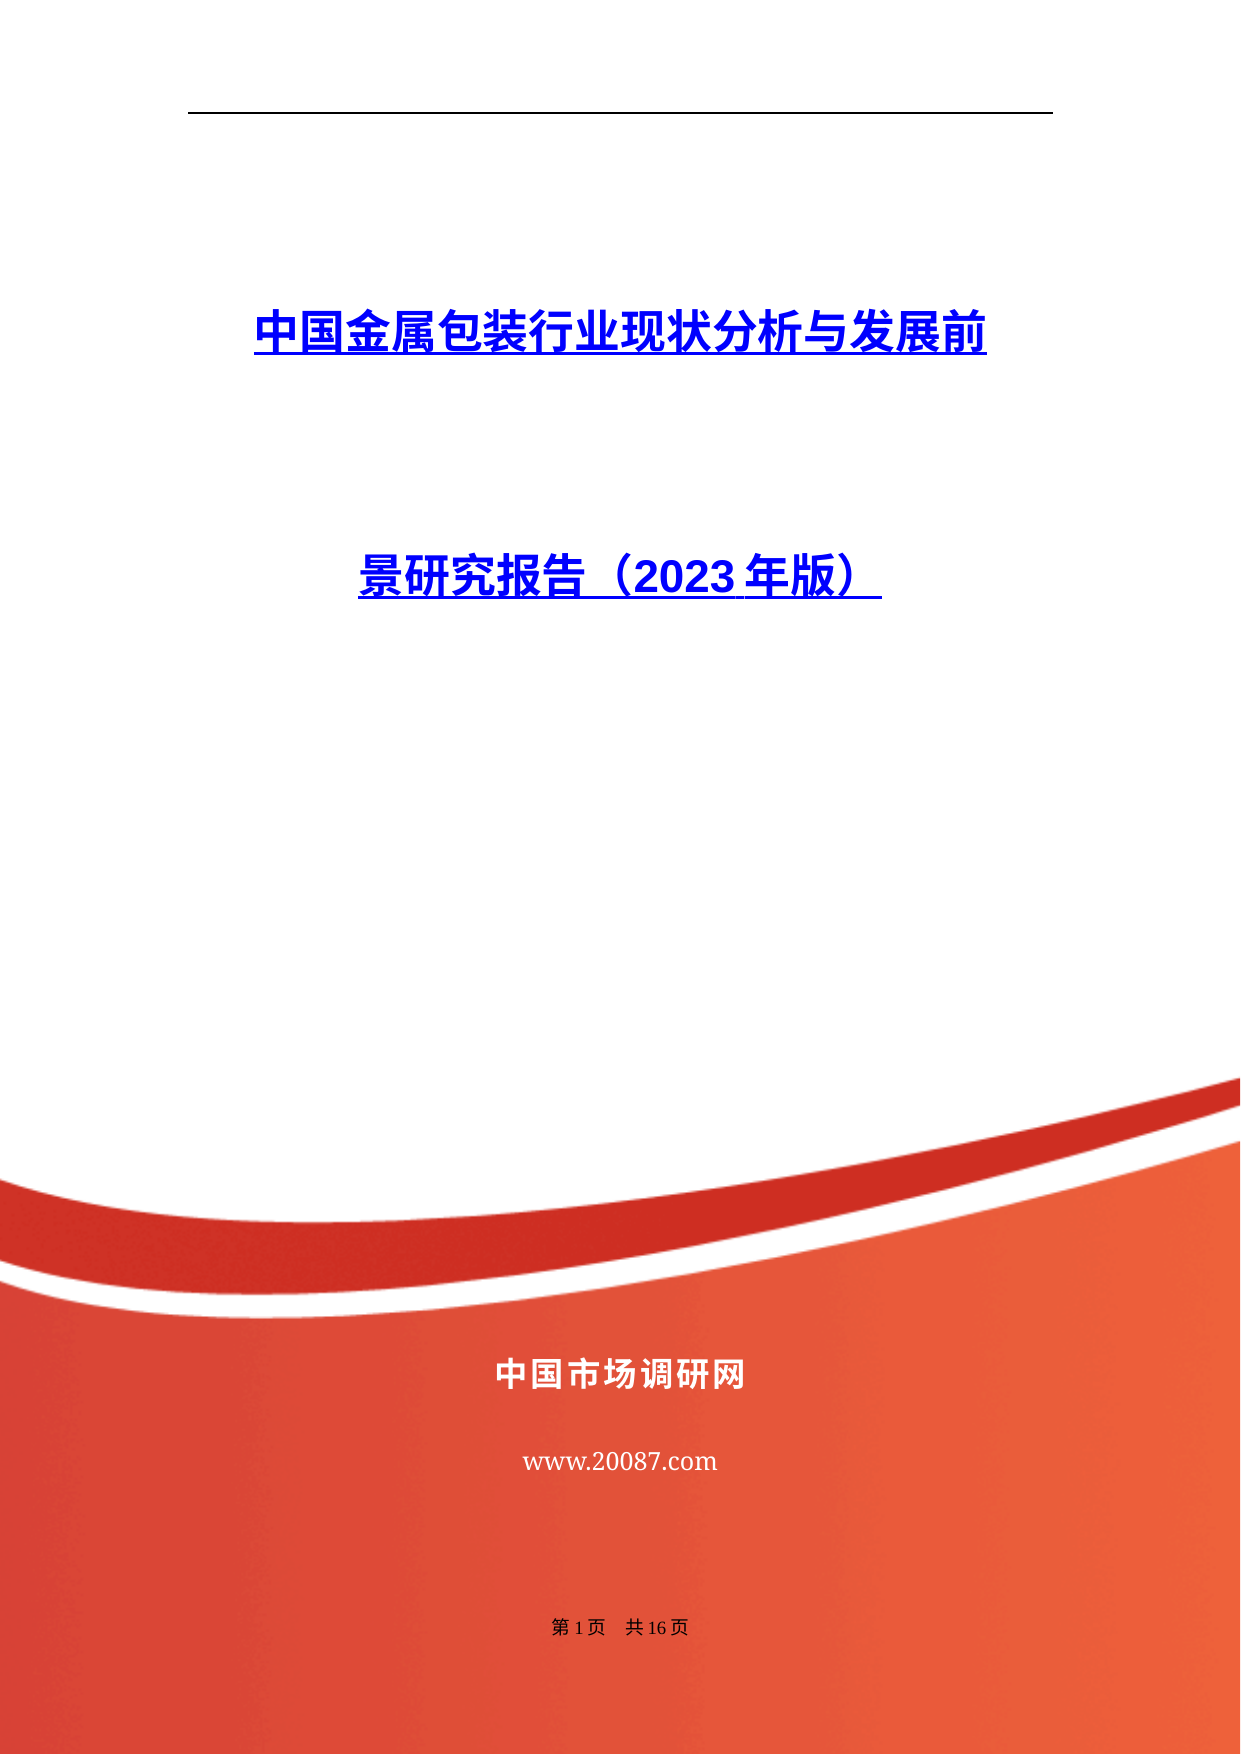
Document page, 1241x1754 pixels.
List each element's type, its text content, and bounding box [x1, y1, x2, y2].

subtitle 中国市场调研网 [187, 1339, 1053, 1404]
table_header 中国金属包装行业现状分析与发展前景研究报告（2023年版） [188, 207, 1053, 773]
picture [0, 1006, 1241, 1754]
text www.20087.com [187, 1428, 1053, 1493]
